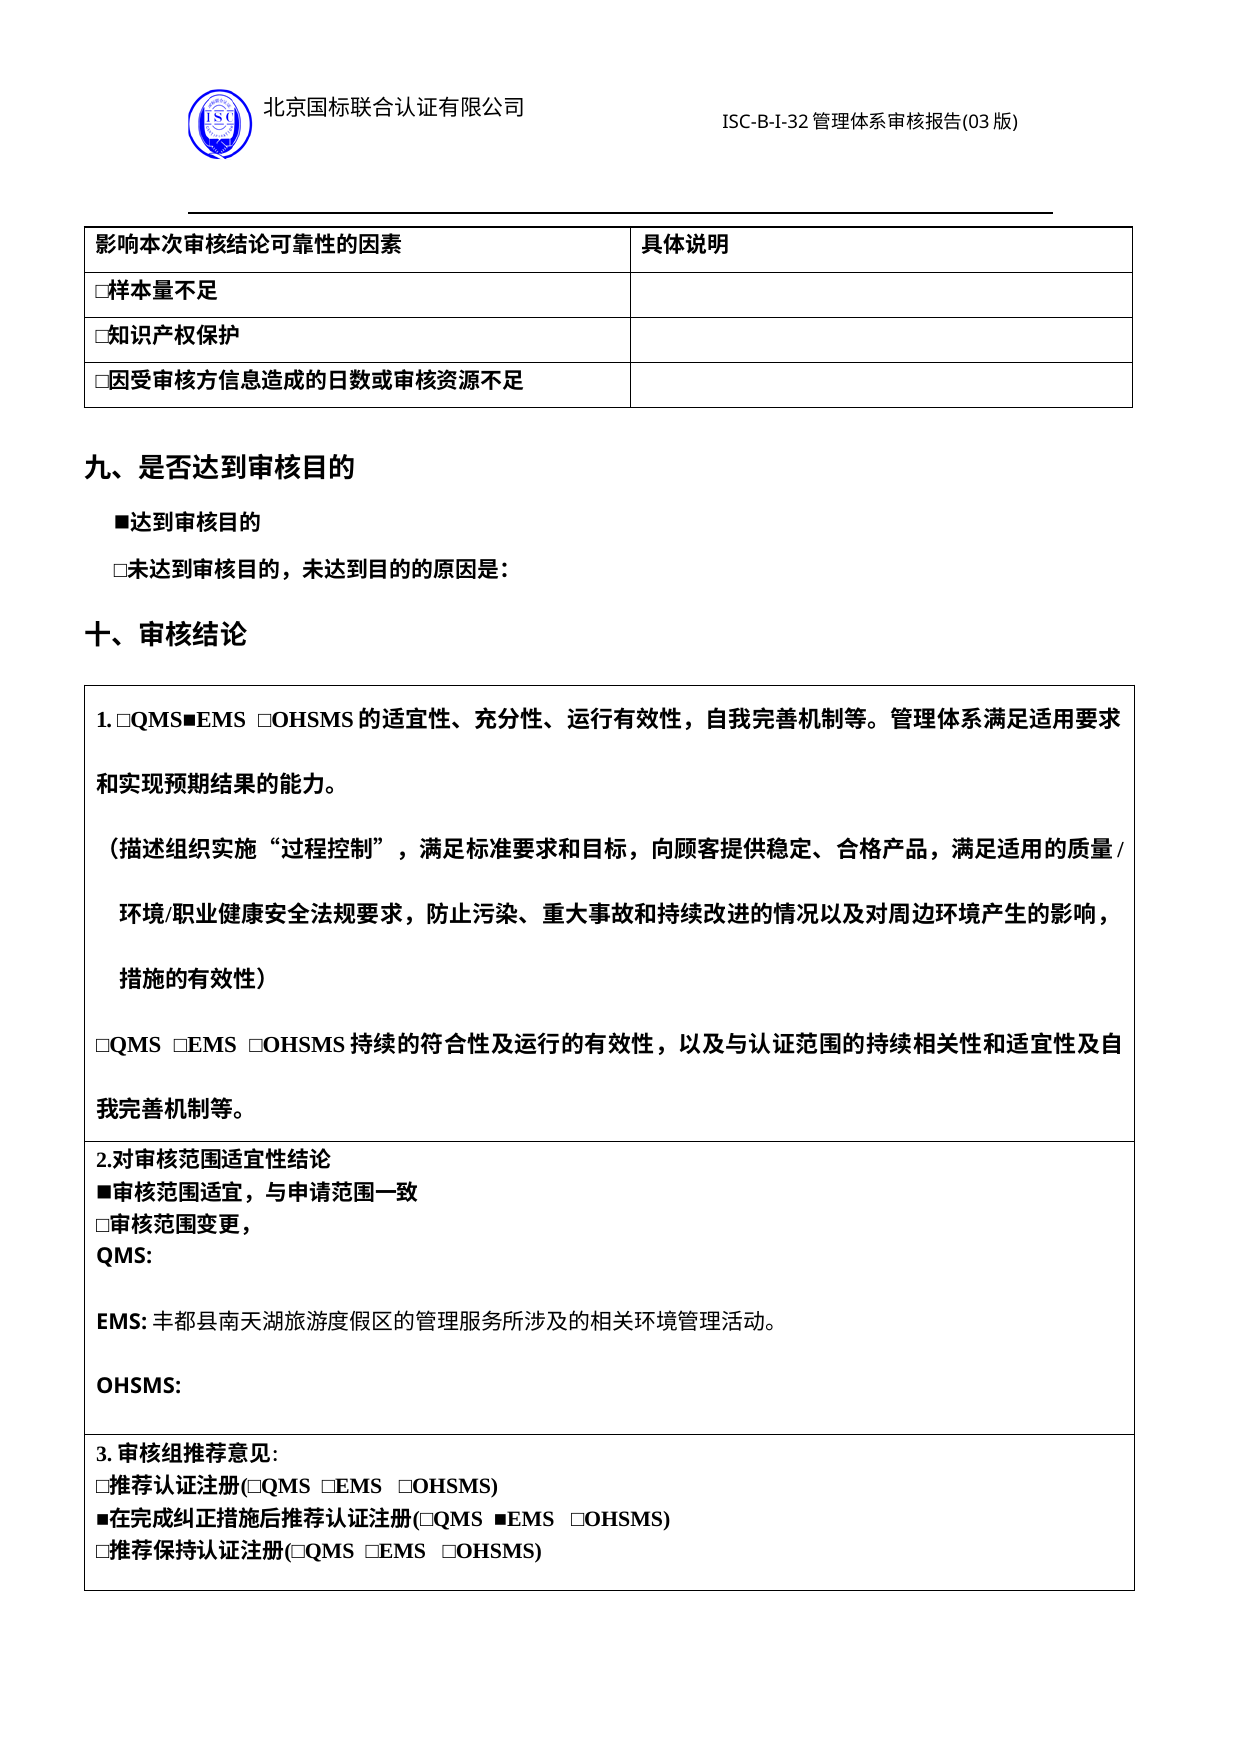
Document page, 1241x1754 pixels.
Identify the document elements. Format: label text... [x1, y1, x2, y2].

text 十、审核结论 [84, 600, 1053, 665]
table_cell 2.对审核范围适宜性结论 ■审核范围适宜，与申请范围一致 □审核范围变更， QMS: EMS: 丰都县南天湖旅游度假区的管理服务所涉及的相关环境管理活动。 OHSMS: [85, 1142, 1134, 1434]
table_cell [631, 363, 1132, 407]
text □未达到审核目的，未达到目的的原因是： [114, 552, 1053, 584]
table_cell [631, 273, 1132, 317]
table_header 1. □QMS■EMS □OHSMS的适宜性、充分性、运行有效性，自我完善机制等。管理体系满足适用要求和实现预期结果的能力。 （描述组织实施“过程控制”，满足标准要求和目标，向顾客提供稳定、合格产品，满足适用的质量/环境/职业健康安全法规要求，防止污染、重大事故和持续改进的情况以及对周边环境产生的影响，措施的有效性） □QMS □EMS □OHSMS持续的符合性及运行的有效性，以及与认证范围的持续相关性和适宜性及自我完善机制等。 [85, 686, 1134, 1141]
table_cell □因受审核方信息造成的日数或审核资源不足 [85, 363, 630, 407]
table_header 影响本次审核结论可靠性的因素 [85, 228, 630, 272]
picture [187, 89, 253, 158]
table_cell □样本量不足 [85, 273, 630, 317]
table_cell □知识产权保护 [85, 318, 630, 362]
table_cell [631, 318, 1132, 362]
text 九、是否达到审核目的 [84, 446, 1053, 485]
text ■达到审核目的 [114, 505, 1053, 537]
table_header 具体说明 [631, 228, 1132, 272]
